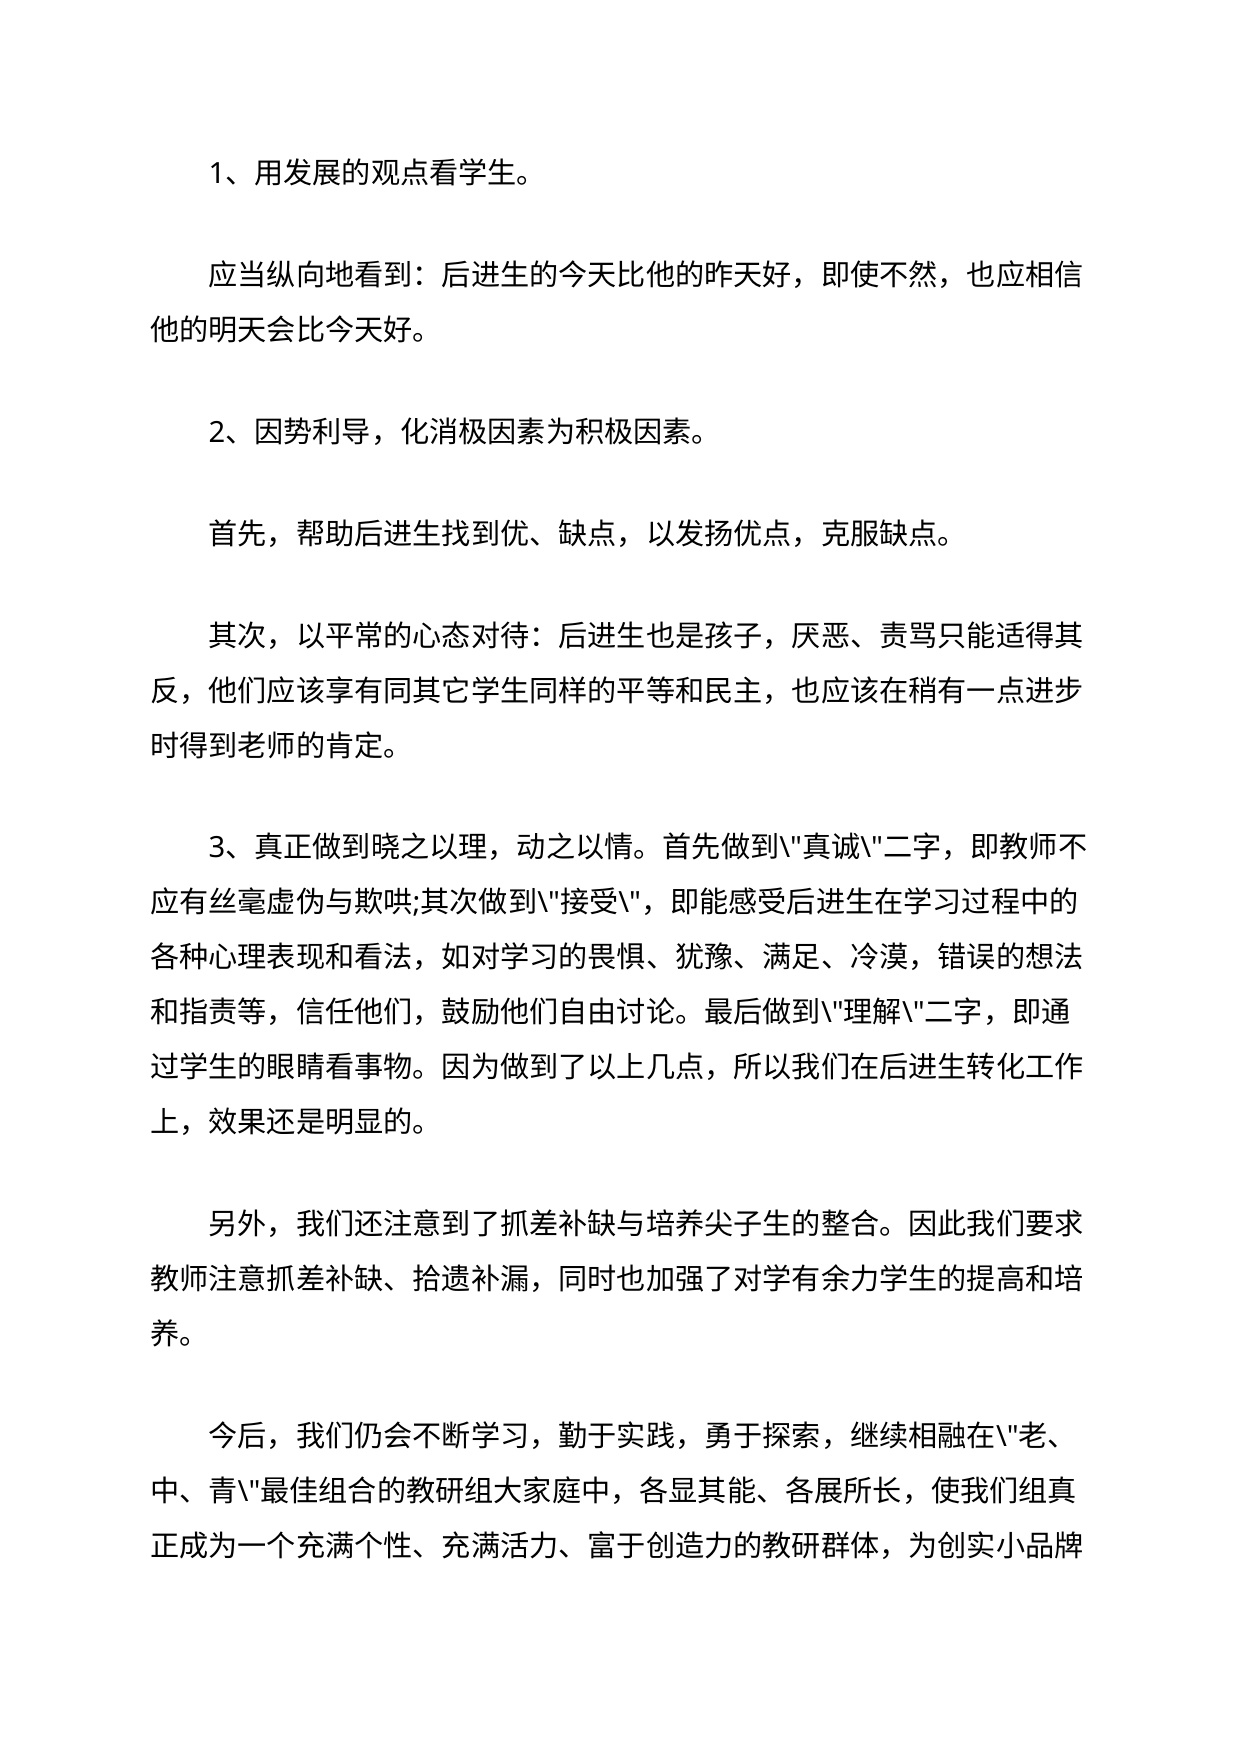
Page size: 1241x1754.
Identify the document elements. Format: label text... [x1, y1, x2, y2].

text 1、用发展的观点看学生。 [150, 150, 1090, 192]
text 3、真正做到晓之以理，动之以情。首先做到\"真诚\"二字，即教师不应有丝毫虚伪与欺哄;其次做到\"接受\"，即能感受后进生在学习过程中的各种心理表现和看法，如对学习的畏惧、犹豫、满足、冷漠，错误的想法和指责等，信任他们，鼓励他们自由讨论。最后做到\"理解\"二字，即通过学生的眼睛看事物。因为做到了以上几点，所以我们在后进生转化工作上，效果还是明显的。 [150, 824, 1090, 1141]
text 另外，我们还注意到了抓差补缺与培养尖子生的整合。因此我们要求教师注意抓差补缺、拾遗补漏，同时也加强了对学有余力学生的提高和培养。 [150, 1201, 1090, 1353]
text 其次，以平常的心态对待：后进生也是孩子，厌恶、责骂只能适得其反，他们应该享有同其它学生同样的平等和民主，也应该在稍有一点进步时得到老师的肯定。 [150, 612, 1090, 764]
text 2、因势利导，化消极因素为积极因素。 [150, 409, 1090, 451]
text 应当纵向地看到：后进生的今天比他的昨天好，即使不然，也应相信他的明天会比今天好。 [150, 252, 1090, 349]
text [150, 1412, 1090, 1564]
text 首先，帮助后进生找到优、缺点，以发扬优点，克服缺点。 [150, 511, 1090, 553]
